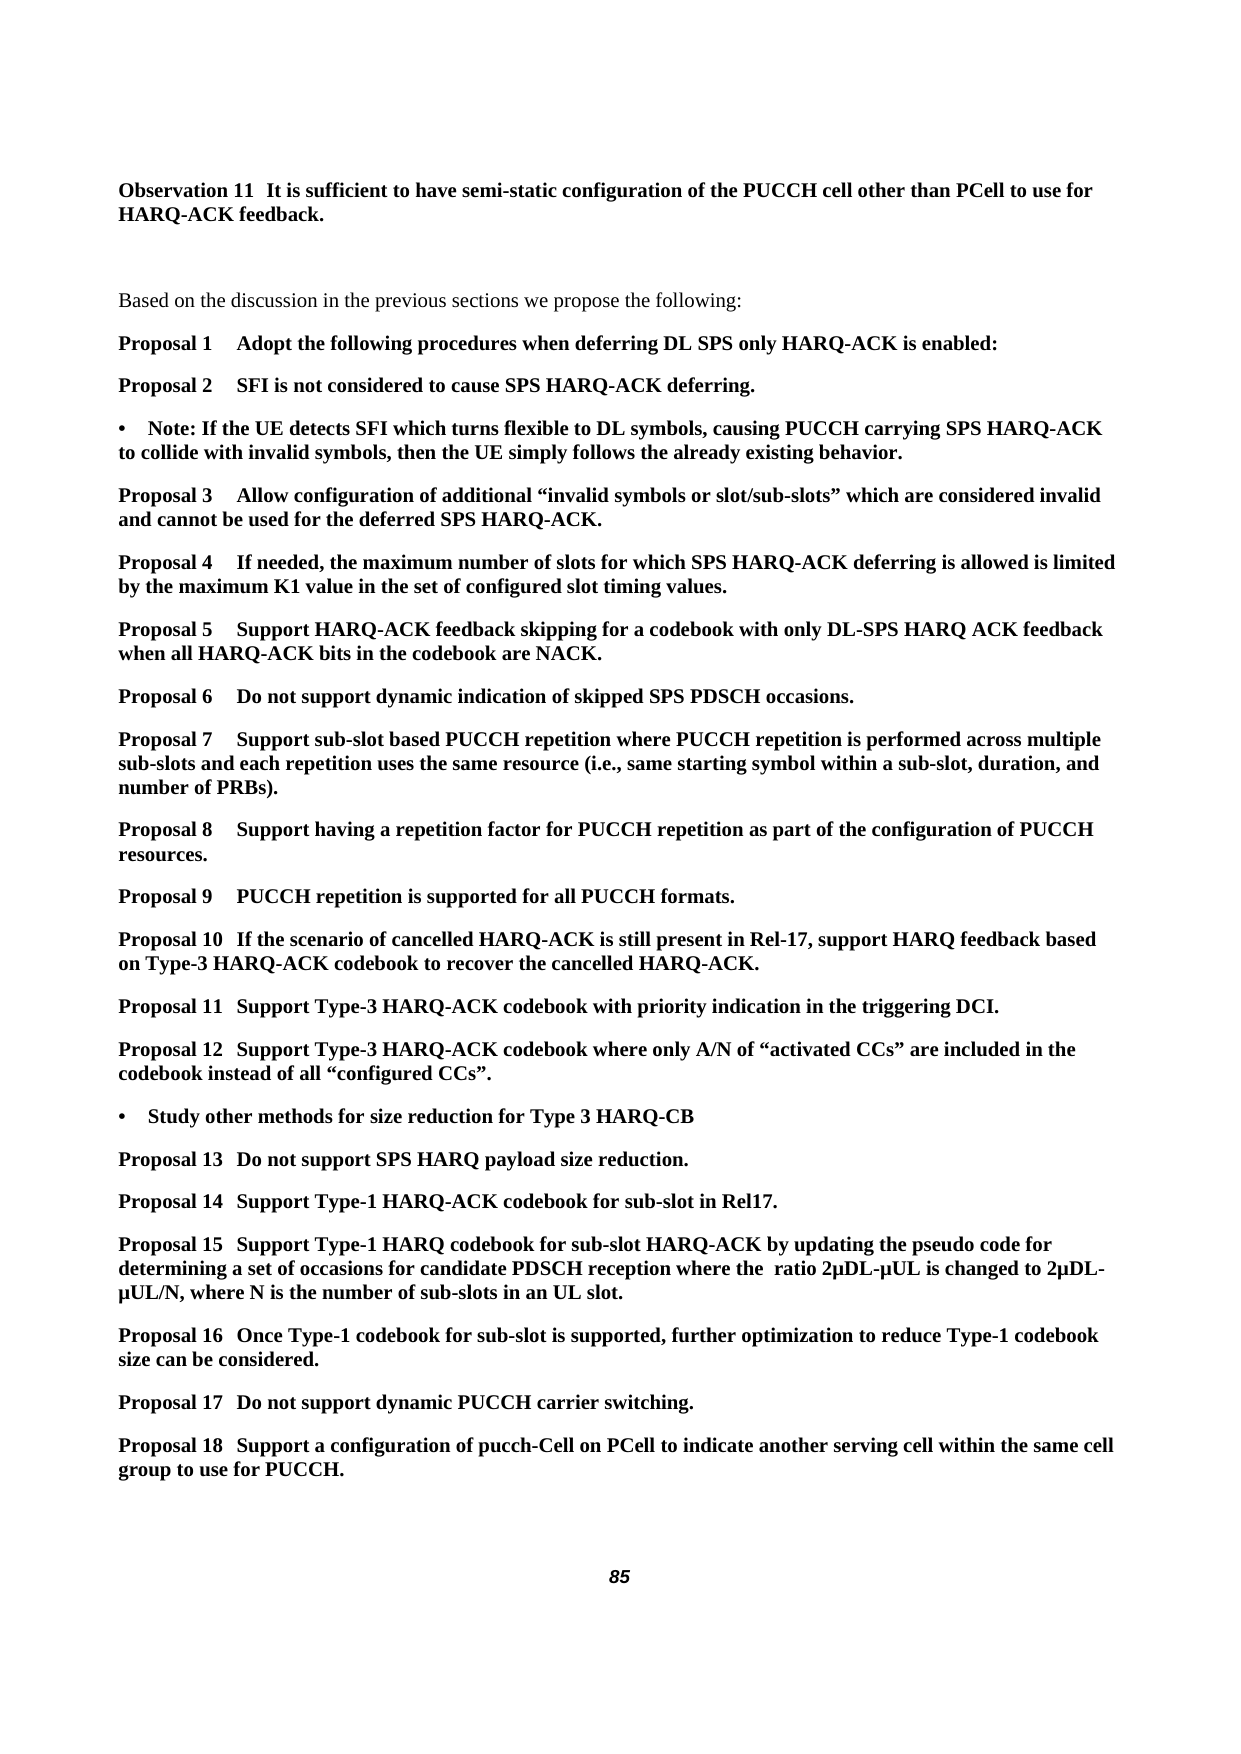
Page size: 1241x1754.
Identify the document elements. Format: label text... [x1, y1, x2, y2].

text Proposal 5 Support HARQ-ACK feedback skipping for a codebook with only DL-SPS HARQ ACK feedback when all HARQ-ACK bits in the codebook are NACK. [118, 617, 1122, 665]
text • Study other methods for size reduction for Type 3 HARQ-CB [118, 1104, 1122, 1128]
text Proposal 16 Once Type-1 codebook for sub-slot is supported, further optimization to reduce Type-1 codebook size can be considered. [118, 1323, 1122, 1371]
text Proposal 11 Support Type-3 HARQ-ACK codebook with priority indication in the triggering DCI. [118, 994, 1122, 1018]
text Proposal 17 Do not support dynamic PUCCH carrier switching. [118, 1390, 1122, 1414]
text • Note: If the UE detects SFI which turns flexible to DL symbols, causing PUCCH carrying SPS HARQ-ACK to collide with invalid symbols, then the UE simply follows the already existing behavior. [118, 416, 1122, 464]
text Proposal 2 SFI is not considered to cause SPS HARQ-ACK deferring. [118, 373, 1122, 397]
text Observation 11 It is sufficient to have semi-static configuration of the PUCCH cell other than PCell to use for HARQ-ACK feedback. [118, 178, 1122, 226]
text Proposal 8 Support having a repetition factor for PUCCH repetition as part of the configuration of PUCCH resources. [118, 817, 1122, 866]
text Proposal 18 Support a configuration of pucch-Cell on PCell to indicate another serving cell within the same cell group to use for PUCCH. [118, 1433, 1122, 1481]
text Proposal 10 If the scenario of cancelled HARQ-ACK is still present in Rel-17, support HARQ feedback based on Type-3 HARQ-ACK codebook to recover the cancelled HARQ-ACK. [118, 927, 1122, 975]
text Proposal 15 Support Type-1 HARQ codebook for sub-slot HARQ-ACK by updating the pseudo code for determining a set of occasions for candidate PDSCH reception where the ratio 2μDL-μUL is changed to 2μDL-μUL/N, where N is the number of sub-slots in an UL slot. [118, 1232, 1122, 1304]
text Proposal 3 Allow configuration of additional “invalid symbols or slot/sub-slots” which are considered invalid and cannot be used for the deferred SPS HARQ-ACK. [118, 483, 1122, 531]
text Proposal 9 PUCCH repetition is supported for all PUCCH formats. [118, 884, 1122, 908]
text Proposal 1 Adopt the following procedures when deferring DL SPS only HARQ-ACK is enabled: [118, 331, 1122, 354]
text Proposal 14 Support Type-1 HARQ-ACK codebook for sub-slot in Rel17. [118, 1189, 1122, 1213]
text Proposal 4 If needed, the maximum number of slots for which SPS HARQ-ACK deferring is allowed is limited by the maximum K1 value in the set of configured slot timing values. [118, 550, 1122, 598]
text Proposal 7 Support sub-slot based PUCCH repetition where PUCCH repetition is performed across multiple sub-slots and each repetition uses the same resource (i.e., same starting symbol within a sub-slot, duration, and number of PRBs). [118, 726, 1122, 799]
text Proposal 6 Do not support dynamic indication of skipped SPS PDSCH occasions. [118, 684, 1122, 708]
text Proposal 12 Support Type-3 HARQ-ACK codebook where only A/N of “activated CCs” are included in the codebook instead of all “configured CCs”. [118, 1037, 1122, 1085]
text Proposal 13 Do not support SPS HARQ payload size reduction. [118, 1146, 1122, 1171]
text Based on the discussion in the previous sections we propose the following: [118, 288, 1122, 312]
